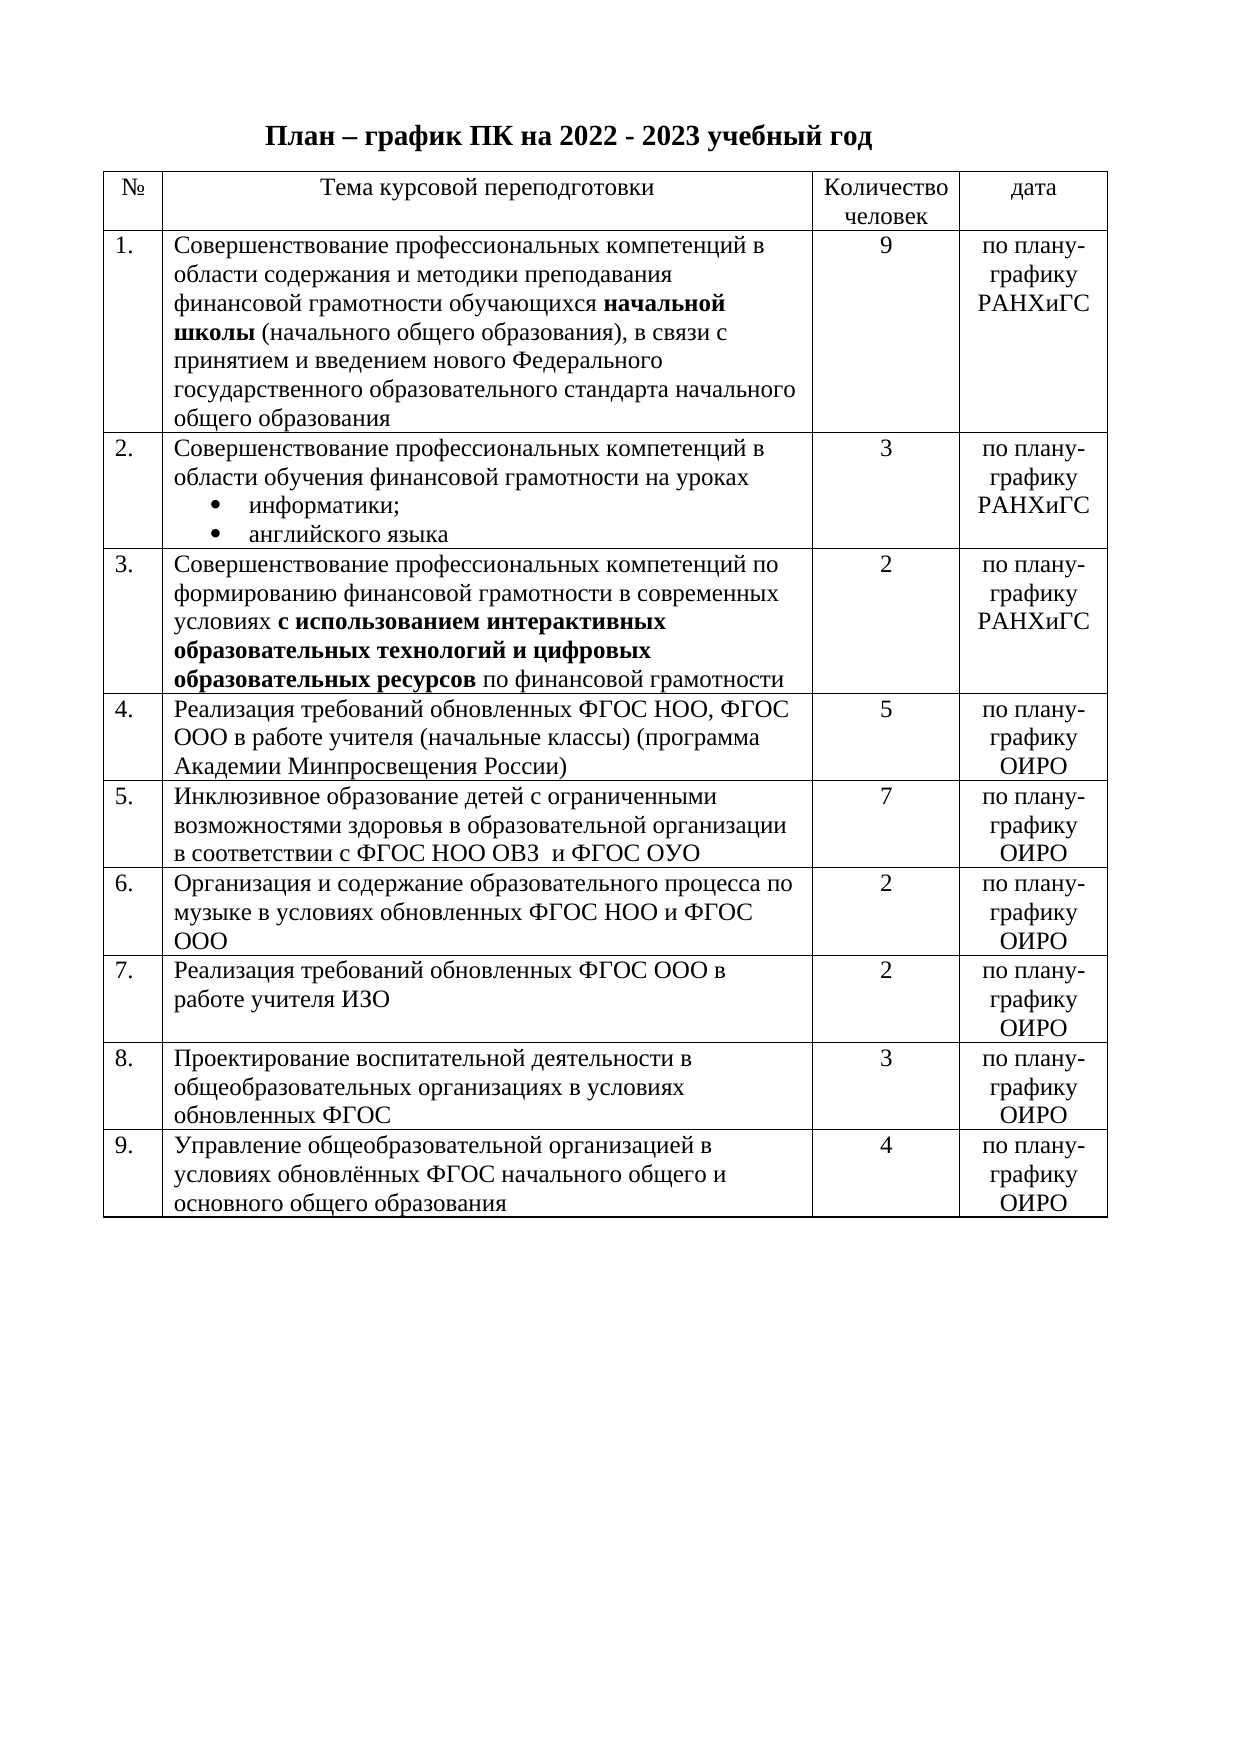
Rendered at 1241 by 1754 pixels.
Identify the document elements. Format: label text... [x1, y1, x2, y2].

table_cell Инклюзивное образование детей с ограниченными возможностями здоровья в образовательной организации в соответствии с ФГОС НОО ОВЗ и ФГОС ОУО [163, 781, 812, 867]
table_cell 4. [104, 694, 162, 780]
table_cell 2. [104, 433, 162, 548]
table_cell по плану-графику РАНХиГС [960, 231, 1107, 432]
table_cell 7 [813, 781, 959, 867]
table_cell 1. [104, 231, 162, 432]
table_cell 6. [104, 868, 162, 954]
table_cell 5. [104, 781, 162, 867]
table_cell Организация и содержание образовательного процесса по музыке в условиях обновленных ФГОС НОО и ФГОС ООО [163, 868, 812, 954]
table_cell по плану-графику ОИРО [960, 956, 1107, 1042]
table_cell по плану-графику РАНХиГС [960, 549, 1107, 693]
table_header Тема курсовой переподготовки [163, 172, 812, 229]
table_cell 8. [104, 1043, 162, 1129]
table_cell Управление общеобразовательной организацией в условиях обновлённых ФГОС начального общего и основного общего образования [163, 1130, 812, 1216]
table_header Количество человек [813, 172, 959, 229]
table_header № [104, 172, 162, 229]
table_cell 3. [104, 549, 162, 693]
text План – график ПК на 2022 - 2023 учебный год [177, 118, 1152, 152]
table_cell Реализация требований обновленных ФГОС ООО в работе учителя ИЗО [163, 956, 812, 1042]
table_cell Проектирование воспитательной деятельности в общеобразовательных организациях в условиях обновленных ФГОС [163, 1043, 812, 1129]
table_cell 2 [813, 868, 959, 954]
table_cell по плану-графику РАНХиГС [960, 433, 1107, 548]
table_header дата [960, 172, 1107, 229]
table_cell 7. [104, 956, 162, 1042]
table_cell Совершенствование профессиональных компетенций по формированию финансовой грамотности в современных условиях с использованием интерактивных образовательных технологий и цифровых образовательных ресурсов по финансовой грамотности [163, 549, 812, 693]
table_cell по плану-графику ОИРО [960, 1130, 1107, 1216]
table_cell 5 [813, 694, 959, 780]
table_cell по плану-графику ОИРО [960, 781, 1107, 867]
table_cell 3 [813, 433, 959, 548]
table_cell 3 [813, 1043, 959, 1129]
table_cell 9. [104, 1130, 162, 1216]
table_cell 9 [813, 231, 959, 432]
table_cell по плану-графику ОИРО [960, 1043, 1107, 1129]
table_cell по плану-графику ОИРО [960, 694, 1107, 780]
table_cell по плану-графику ОИРО [960, 868, 1107, 954]
table_cell 4 [813, 1130, 959, 1216]
table_cell Совершенствование профессиональных компетенций в области содержания и методики преподавания финансовой грамотности обучающихся начальной школы (начального общего образования), в связи с принятием и введением нового Федерального государственного образовательного стандарта начального общего образования [163, 231, 812, 432]
table_cell Совершенствование профессиональных компетенций в области обучения финансовой грамотности на уроках информатики; английского языка [163, 433, 812, 548]
table_cell Реализация требований обновленных ФГОС НОО, ФГОС ООО в работе учителя (начальные классы) (программа Академии Минпросвещения России) [163, 694, 812, 780]
table_cell 2 [813, 956, 959, 1042]
table_cell 2 [813, 549, 959, 693]
